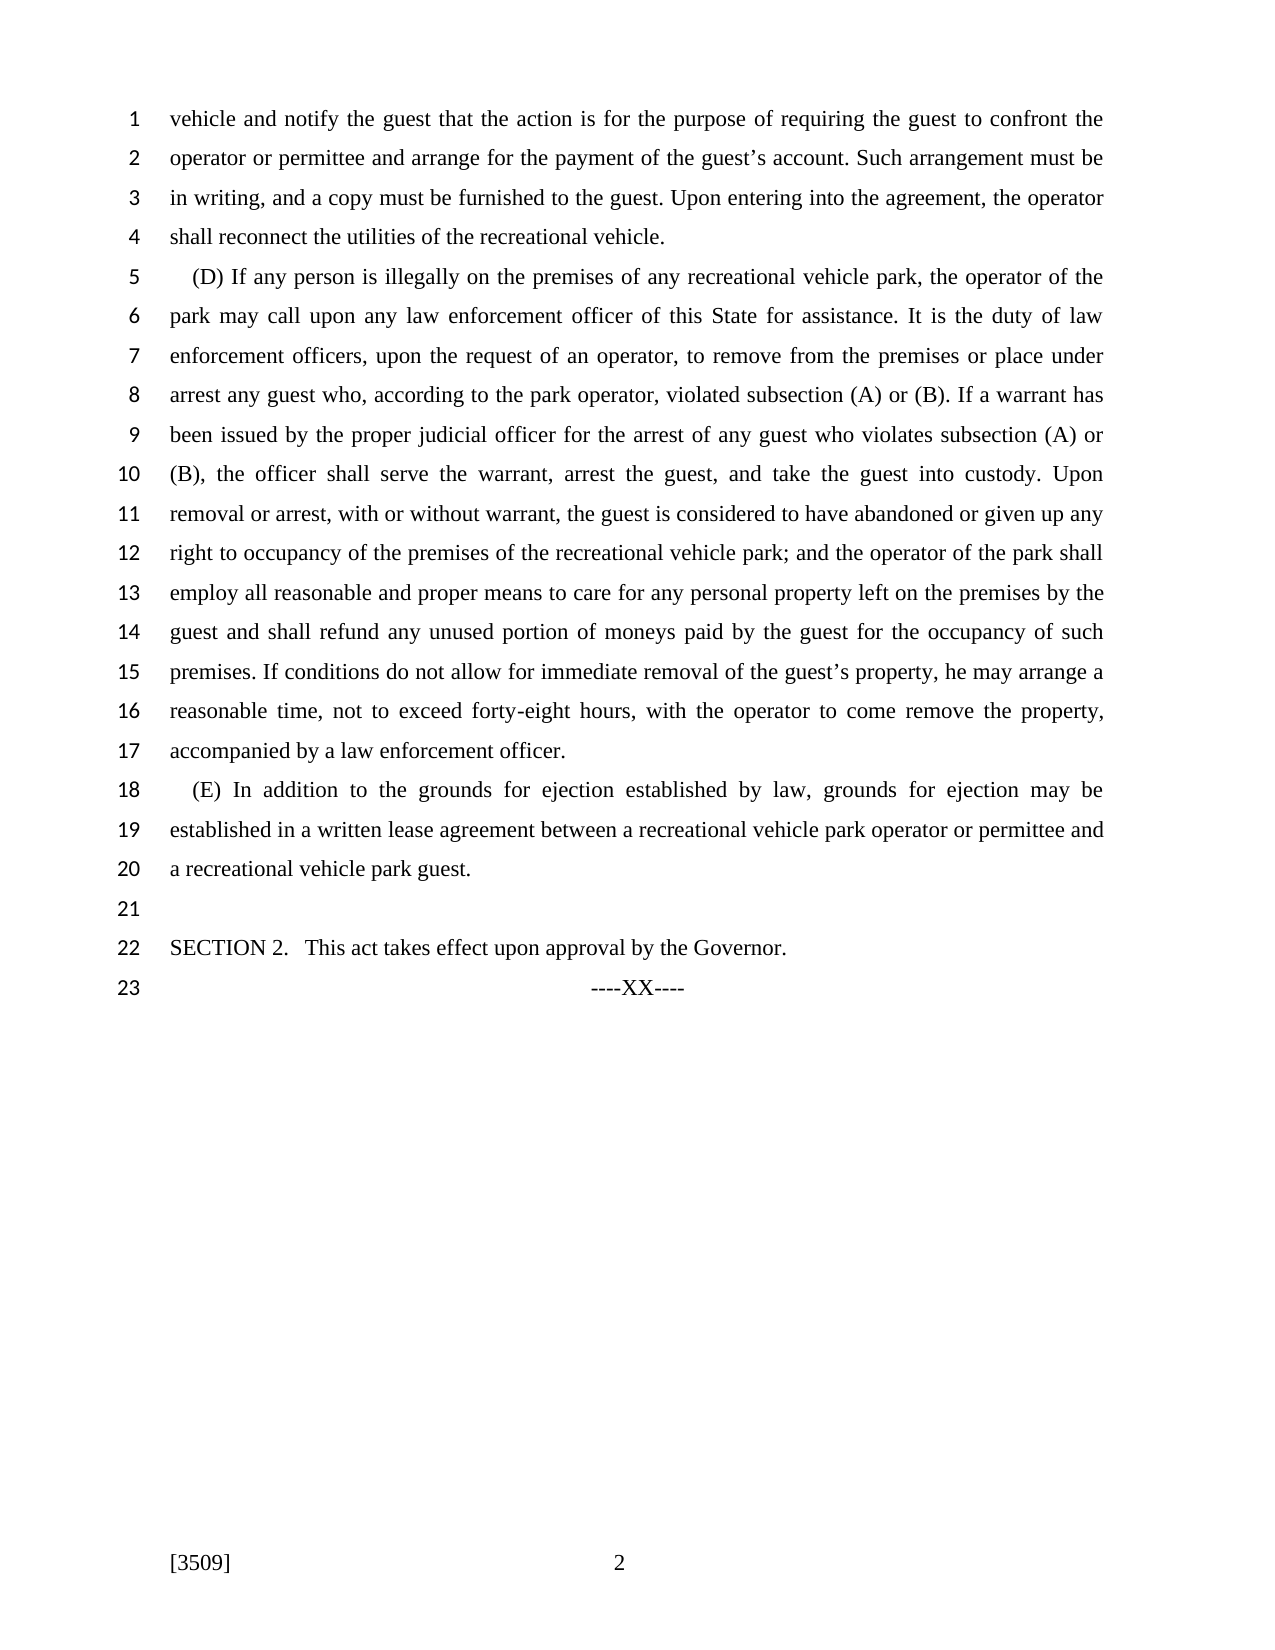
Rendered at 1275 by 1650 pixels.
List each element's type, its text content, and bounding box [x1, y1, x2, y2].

text (E) In addition to the grounds for ejection established by law, grounds for ejection may be established in a written lease agreement between a recreational vehicle park operator or permittee and a recreational vehicle park guest. [169, 776, 1106, 881]
text SECTION 2. This act takes effect upon approval by the Governor. [169, 934, 1106, 960]
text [169, 105, 1106, 250]
text (D) If any person is illegally on the premises of any recreational vehicle park, the operator of the park may call upon any law enforcement officer of this State for assistance. It is the duty of law enforcement officers, upon the request of an operator, to remove from the premises or place under arrest any guest who, according to the park operator, violated subsection (A) or (B). If a warrant has been issued by the proper judicial officer for the arrest of any guest who violates subsection (A) or (B), the officer shall serve the warrant, arrest the guest, and take the guest into custody. Upon removal or arrest, with or without warrant, the guest is considered to have abandoned or given up any right to occupancy of the premises of the recreational vehicle park; and the operator of the park shall employ all reasonable and proper means to care for any personal property left on the premises by the guest and shall refund any unused portion of moneys paid by the guest for the occupancy of such premises. If conditions do not allow for immediate removal of the guest’s property, he may arrange a reasonable time, not to exceed forty‑eight hours, with the operator to come remove the property, accompanied by a law enforcement officer. [169, 263, 1106, 763]
text ----XX---- [169, 973, 1106, 1000]
